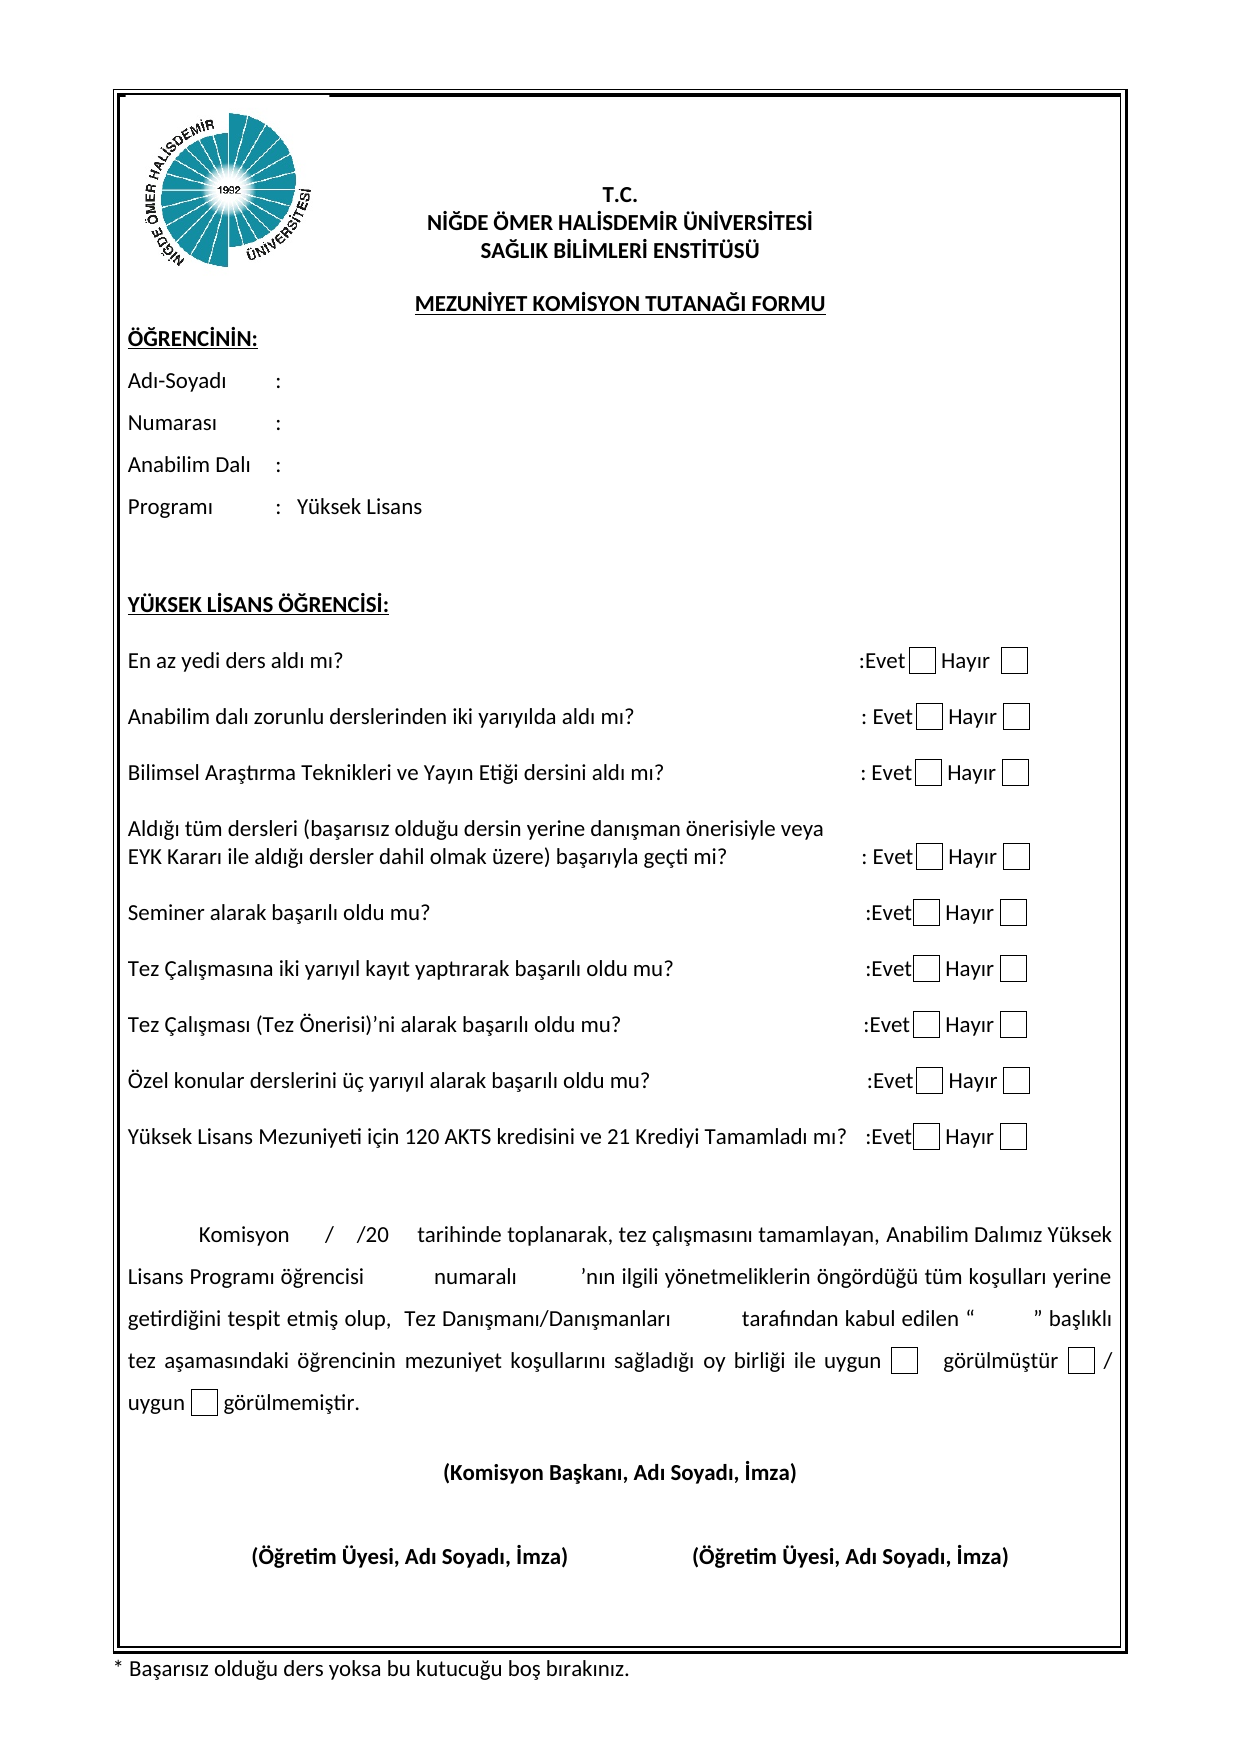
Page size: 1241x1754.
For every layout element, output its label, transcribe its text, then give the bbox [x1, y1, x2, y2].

text * Başarısız olduğu ders yoksa bu kutucuğu boş bırakınız. [112, 1654, 1128, 1682]
table_header T.C. NİĞDE ÖMER HALİSDEMİR ÜNİVERSİTESİ SAĞLIK BİLİMLERİ ENSTİTÜSÜ MEZUNİYET KOMİSYON TUTANAĞI FORMU ÖĞRENCİNİN: Adı-Soyadı : Numarası : Anabilim Dalı : Programı : Yüksek Lisans YÜKSEK LİSANS ÖĞRENCİSİ: En az yedi ders aldı mı? :Evet Hayır Anabilim dalı zorunlu derslerinden iki yarıyılda aldı mı? : Evet Hayır Bilimsel Araştırma Teknikleri ve Yayın Etiği dersini aldı mı? : Evet Hayır Aldığı tüm dersleri (başarısız olduğu dersin yerine danışman önerisiyle veya EYK Kararı ile aldığı dersler dahil olmak üzere) başarıyla geçti mi? : Evet Hayır Seminer alarak başarılı oldu mu? :Evet Hayır Tez Çalışmasına iki yarıyıl kayıt yaptırarak başarılı oldu mu? :Evet Hayır Tez Çalışması (Tez Önerisi)’ni alarak başarılı oldu mu? :Evet Hayır Özel konular derslerini üç yarıyıl alarak başarılı oldu mu? :Evet Hayır Yüksek Lisans Mezuniyeti için 120 AKTS kredisini ve 21 Krediyi Tamamladı mı? :Evet Hayır Komisyon / /20 tarihinde toplanarak, tez çalışmasını tamamlayan, Anabilim Dalımız Yüksek Lisans Programı öğrencisi numaralı ’nın ilgili yönetmeliklerin öngördüğü tüm koşulları yerine getirdiğini tespit etmiş olup, Tez Danışmanı/Danışmanları tarafından kabul edilen “ ” başlıklı tez aşamasındaki öğrencinin mezuniyet koşullarını sağladığı oy birliği ile uygun görülmüştür / uygun görülmemiştir. (Komisyon Başkanı, Adı Soyadı, İmza) (Öğretim Üyesi, Adı Soyadı, İmza) (Öğretim Üyesi, Adı Soyadı, İmza) [116, 90, 1124, 1646]
picture [125, 95, 330, 284]
